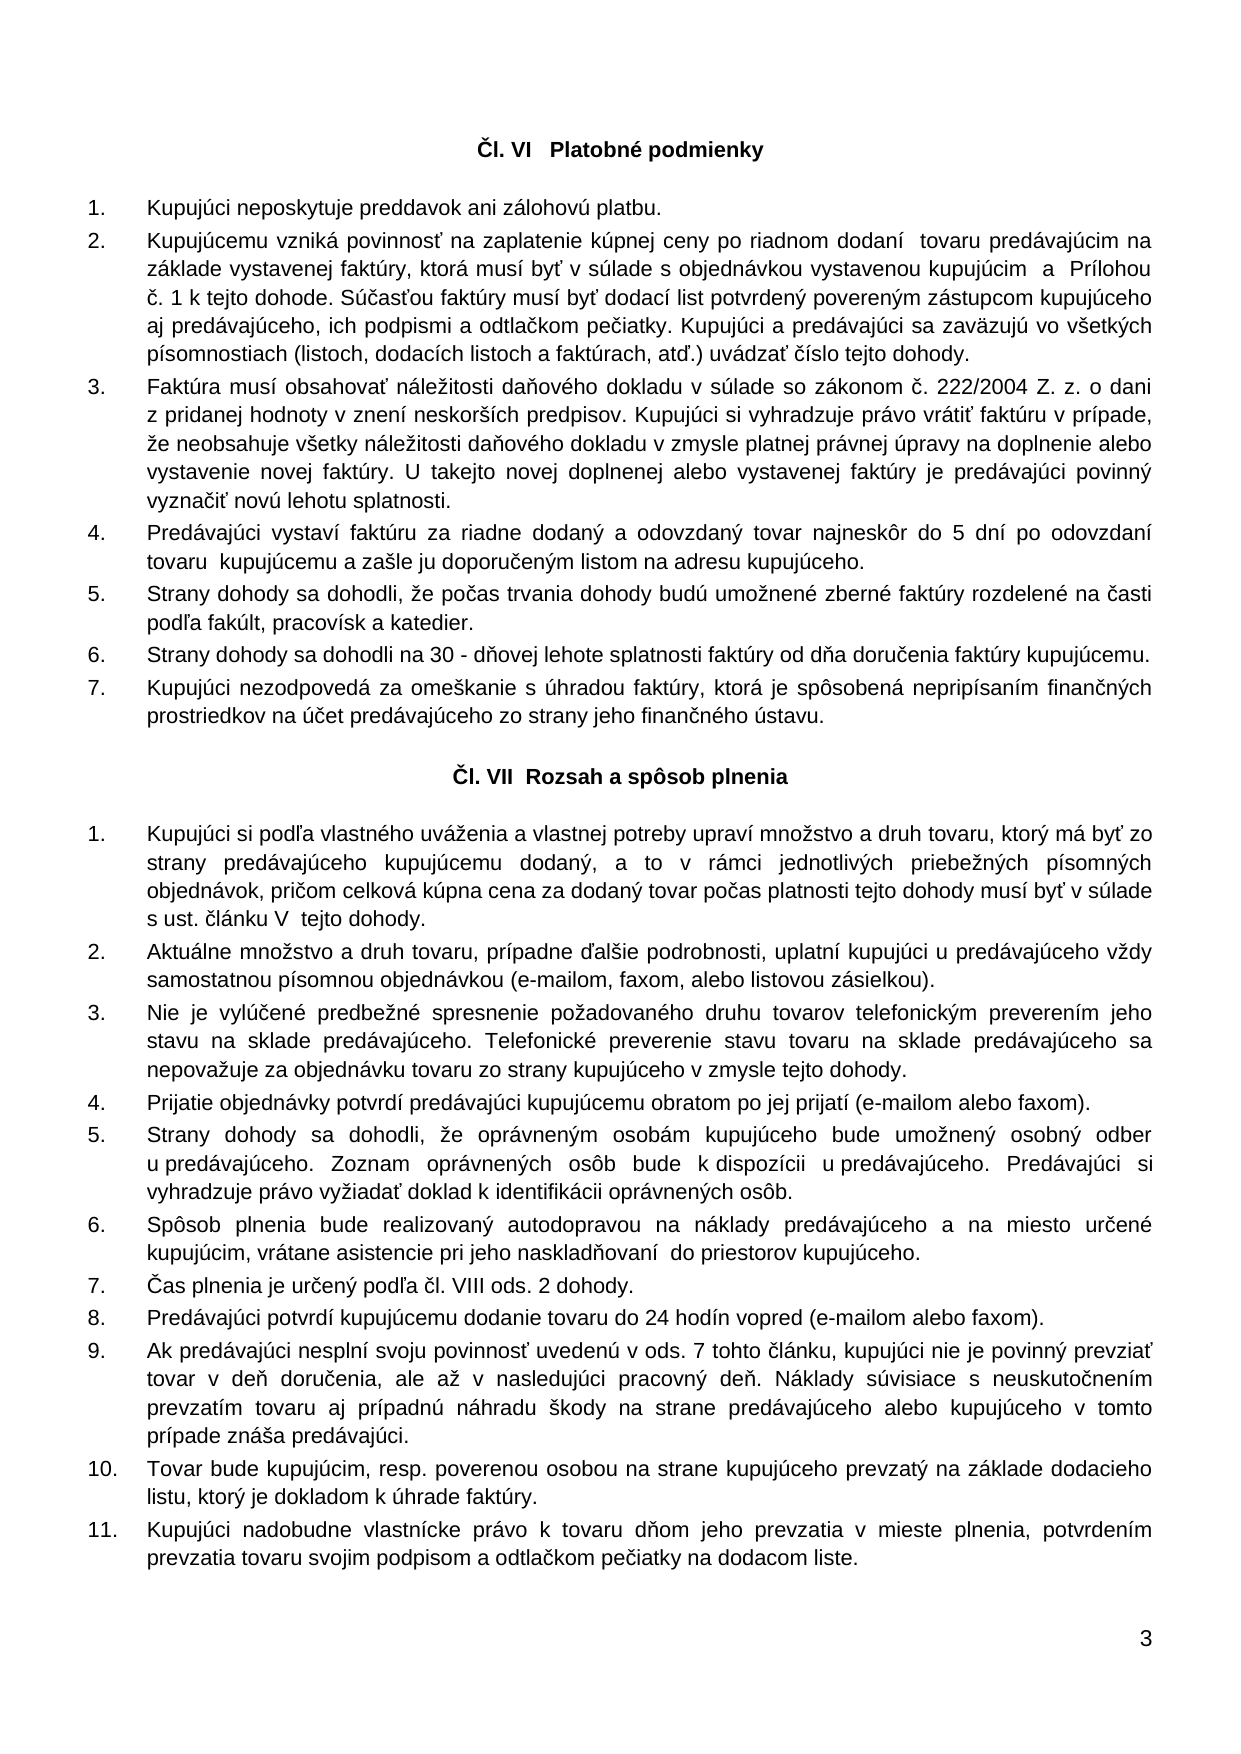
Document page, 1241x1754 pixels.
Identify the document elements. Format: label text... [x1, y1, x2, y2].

list Predávajúci potvrdí kupujúcemu dodanie tovaru do 24 hodín vopred (e-mailom alebo faxom). [87, 1305, 1154, 1330]
list Predávajúci vystaví faktúru za riadne dodaný a odovzdaný tovar najneskôr do 5 dní po odovzdaní tovaru kupujúcemu a zašle ju doporučeným listom na adresu kupujúceho. [87, 520, 1154, 574]
list Strany dohody sa dohodli na 30 - dňovej lehote splatnosti faktúry od dňa doručenia faktúry kupujúcemu. [87, 642, 1154, 667]
list Faktúra musí obsahovať náležitosti daňového dokladu v súlade so zákonom č. 222/2004 Z. z. o dani z pridanej hodnoty v znení neskorších predpisov. Kupujúci si vyhradzuje právo vrátiť faktúru v prípade, že neobsahuje všetky náležitosti daňového dokladu v zmysle platnej právnej úpravy na doplnenie alebo vystavenie novej faktúry. U takejto novej doplnenej alebo vystavenej faktúry je predávajúci povinný vyznačiť novú lehotu splatnosti. [87, 374, 1154, 513]
list Čas plnenia je určený podľa čl. VIII ods. 2 dohody. [87, 1273, 1154, 1298]
list Aktuálne množstvo a druh tovaru, prípadne ďalšie podrobnosti, uplatní kupujúci u predávajúceho vždy samostatnou písomnou objednávkou (e-mailom, faxom, alebo listovou zásielkou). [87, 939, 1154, 993]
list Kupujúci neposkytuje preddavok ani zálohovú platbu. [87, 195, 1154, 220]
list Kupujúci nezodpovedá za omeškanie s úhradou faktúry, ktorá je spôsobená nepripísaním finančných prostriedkov na účet predávajúceho zo strany jeho finančného ústavu. [87, 675, 1154, 728]
list Strany dohody sa dohodli, že počas trvania dohody budú umožnené zberné faktúry rozdelené na časti podľa fakúlt, pracovísk a katedier. [87, 581, 1154, 635]
list Kupujúci nadobudne vlastnícke právo k tovaru dňom jeho prevzatia v mieste plnenia, potvrdením prevzatia tovaru svojim podpisom a odtlačkom pečiatky na dodacom liste. [87, 1517, 1154, 1570]
list Prijatie objednávky potvrdí predávajúci kupujúcemu obratom po jej prijatí (e-mailom alebo faxom). [87, 1089, 1154, 1115]
list Nie je vylúčené predbežné spresnenie požadovaného druhu tovarov telefonickým preverením jeho stavu na sklade predávajúceho. Telefonické preverenie stavu tovaru na sklade predávajúceho sa nepovažuje za objednávku tovaru zo strany kupujúceho v zmysle tejto dohody. [87, 1000, 1154, 1082]
list Spôsob plnenia bude realizovaný autodopravou na náklady predávajúceho a na miesto určené kupujúcim, vrátane asistencie pri jeho naskladňovaní do priestorov kupujúceho. [87, 1212, 1154, 1265]
subtitle Čl. VI Platobné podmienky [88, 137, 1152, 162]
list Kupujúci si podľa vlastného uváženia a vlastnej potreby upraví množstvo a druh tovaru, ktorý má byť zo strany predávajúceho kupujúcemu dodaný, a to v rámci jednotlivých priebežných písomných objednávok, pričom celková kúpna cena za dodaný tovar počas platnosti tejto dohody musí byť v súlade s ust. článku V tejto dohody. [87, 821, 1154, 932]
list Strany dohody sa dohodli, že oprávneným osobám kupujúceho bude umožnený osobný odber u predávajúceho. Zoznam oprávnených osôb bude k dispozícii u predávajúceho. Predávajúci si vyhradzuje právo vyžiadať doklad k identifikácii oprávnených osôb. [87, 1122, 1154, 1204]
subtitle Čl. VII Rozsah a spôsob plnenia [88, 763, 1152, 789]
list Tovar bude kupujúcim, resp. poverenou osobou na strane kupujúceho prevzatý na základe dodacieho listu, ktorý je dokladom k úhrade faktúry. [87, 1456, 1154, 1509]
list Kupujúcemu vzniká povinnosť na zaplatenie kúpnej ceny po riadnom dodaní tovaru predávajúcim na základe vystavenej faktúry, ktorá musí byť v súlade s objednávkou vystavenou kupujúcim a Prílohou č. 1 k tejto dohode. Súčasťou faktúry musí byť dodací list potvrdený povereným zástupcom kupujúceho aj predávajúceho, ich podpismi a odtlačkom pečiatky. Kupujúci a predávajúci sa zaväzujú vo všetkých písomnostiach (listoch, dodacích listoch a faktúrach, atď.) uvádzať číslo tejto dohody. [87, 227, 1154, 366]
list Ak predávajúci nesplní svoju povinnosť uvedenú v ods. 7 tohto článku, kupujúci nie je povinný prevziať tovar v deň doručenia, ale až v nasledujúci pracovný deň. Náklady súvisiace s neuskutočnením prevzatím tovaru aj prípadnú náhradu škody na strane predávajúceho alebo kupujúceho v tomto prípade znáša predávajúci. [87, 1338, 1154, 1448]
